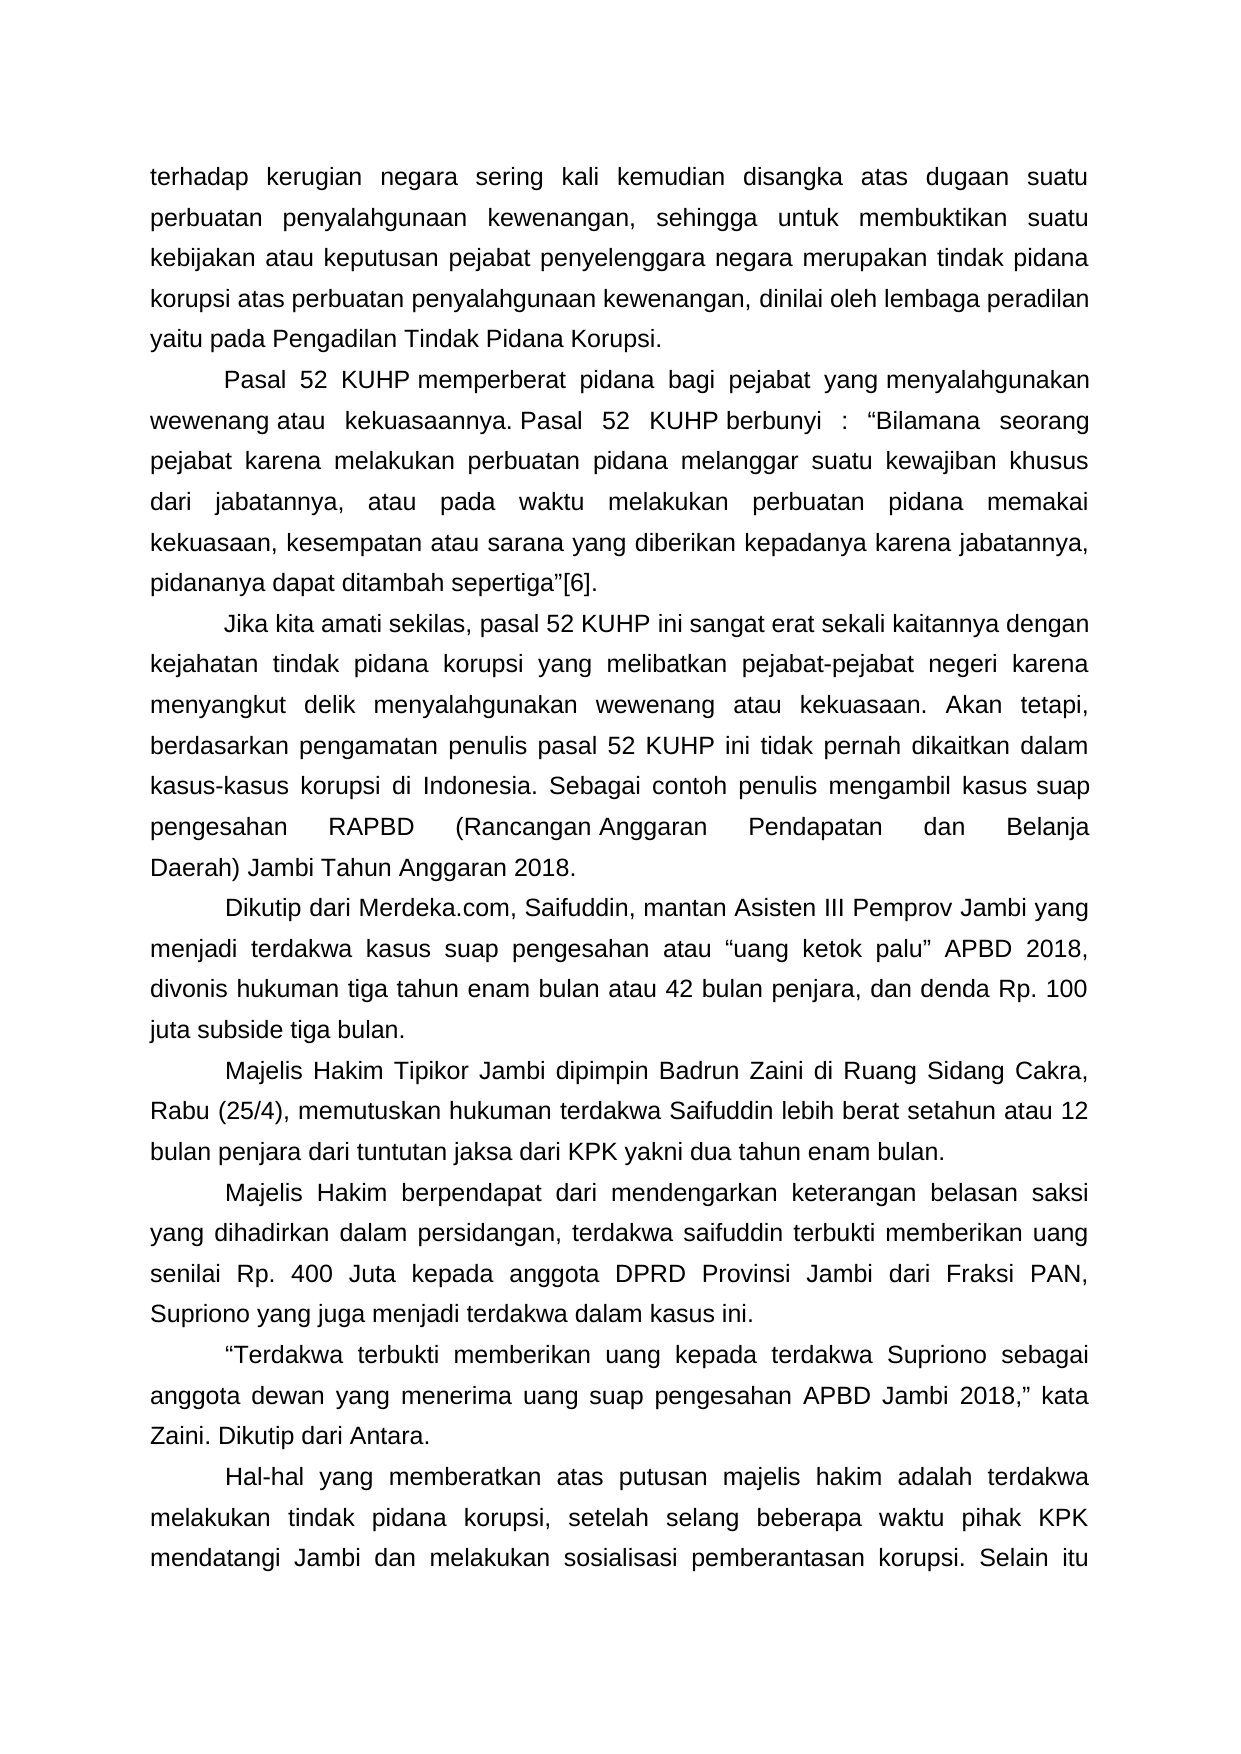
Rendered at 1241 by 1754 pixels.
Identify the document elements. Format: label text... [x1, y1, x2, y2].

text Pasal 52 KUHP memperberat pidana bagi pejabat yang menyalahgunakan wewenang atau kekuasaannya. Pasal 52 KUHP berbunyi : “Bilamana seorang pejabat karena melakukan perbuatan pidana melanggar suatu kewajiban khusus dari jabatannya, atau pada waktu melakukan perbuatan pidana memakai kekuasaan, kesempatan atau sarana yang diberikan kepadanya karena jabatannya, pidananya dapat ditambah sepertiga”[6]. [150, 353, 1090, 597]
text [150, 150, 1090, 353]
text Majelis Hakim berpendapat dari mendengarkan keterangan belasan saksi yang dihadirkan dalam persidangan, terdakwa saifuddin terbukti memberikan uang senilai Rp. 400 Juta kepada anggota DPRD Provinsi Jambi dari Fraksi PAN, Supriono yang juga menjadi terdakwa dalam kasus ini. [150, 1166, 1090, 1328]
text Dikutip dari Merdeka.com, Saifuddin, mantan Asisten III Pemprov Jambi yang menjadi terdakwa kasus suap pengesahan atau “uang ketok palu” APBD 2018, divonis hukuman tiga tahun enam bulan atau 42 bulan penjara, dan denda Rp. 100 juta subside tiga bulan. [150, 881, 1090, 1044]
text Jika kita amati sekilas, pasal 52 KUHP ini sangat erat sekali kaitannya dengan kejahatan tindak pidana korupsi yang melibatkan pejabat-pejabat negeri karena menyangkut delik menyalahgunakan wewenang atau kekuasaan. Akan tetapi, berdasarkan pengamatan penulis pasal 52 KUHP ini tidak pernah dikaitkan dalam kasus-kasus korupsi di Indonesia. Sebagai contoh penulis mengambil kasus suap pengesahan RAPBD (Rancangan Anggaran Pendapatan dan Belanja Daerah) Jambi Tahun Anggaran 2018. [150, 597, 1090, 881]
text Majelis Hakim Tipikor Jambi dipimpin Badrun Zaini di Ruang Sidang Cakra, Rabu (25/4), memutuskan hukuman terdakwa Saifuddin lebih berat setahun atau 12 bulan penjara dari tuntutan jaksa dari KPK yakni dua tahun enam bulan. [150, 1044, 1090, 1166]
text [150, 1450, 1090, 1572]
text “Terdakwa terbukti memberikan uang kepada terdakwa Supriono sebagai anggota dewan yang menerima uang suap pengesahan APBD Jambi 2018,” kata Zaini. Dikutip dari Antara. [150, 1328, 1090, 1450]
